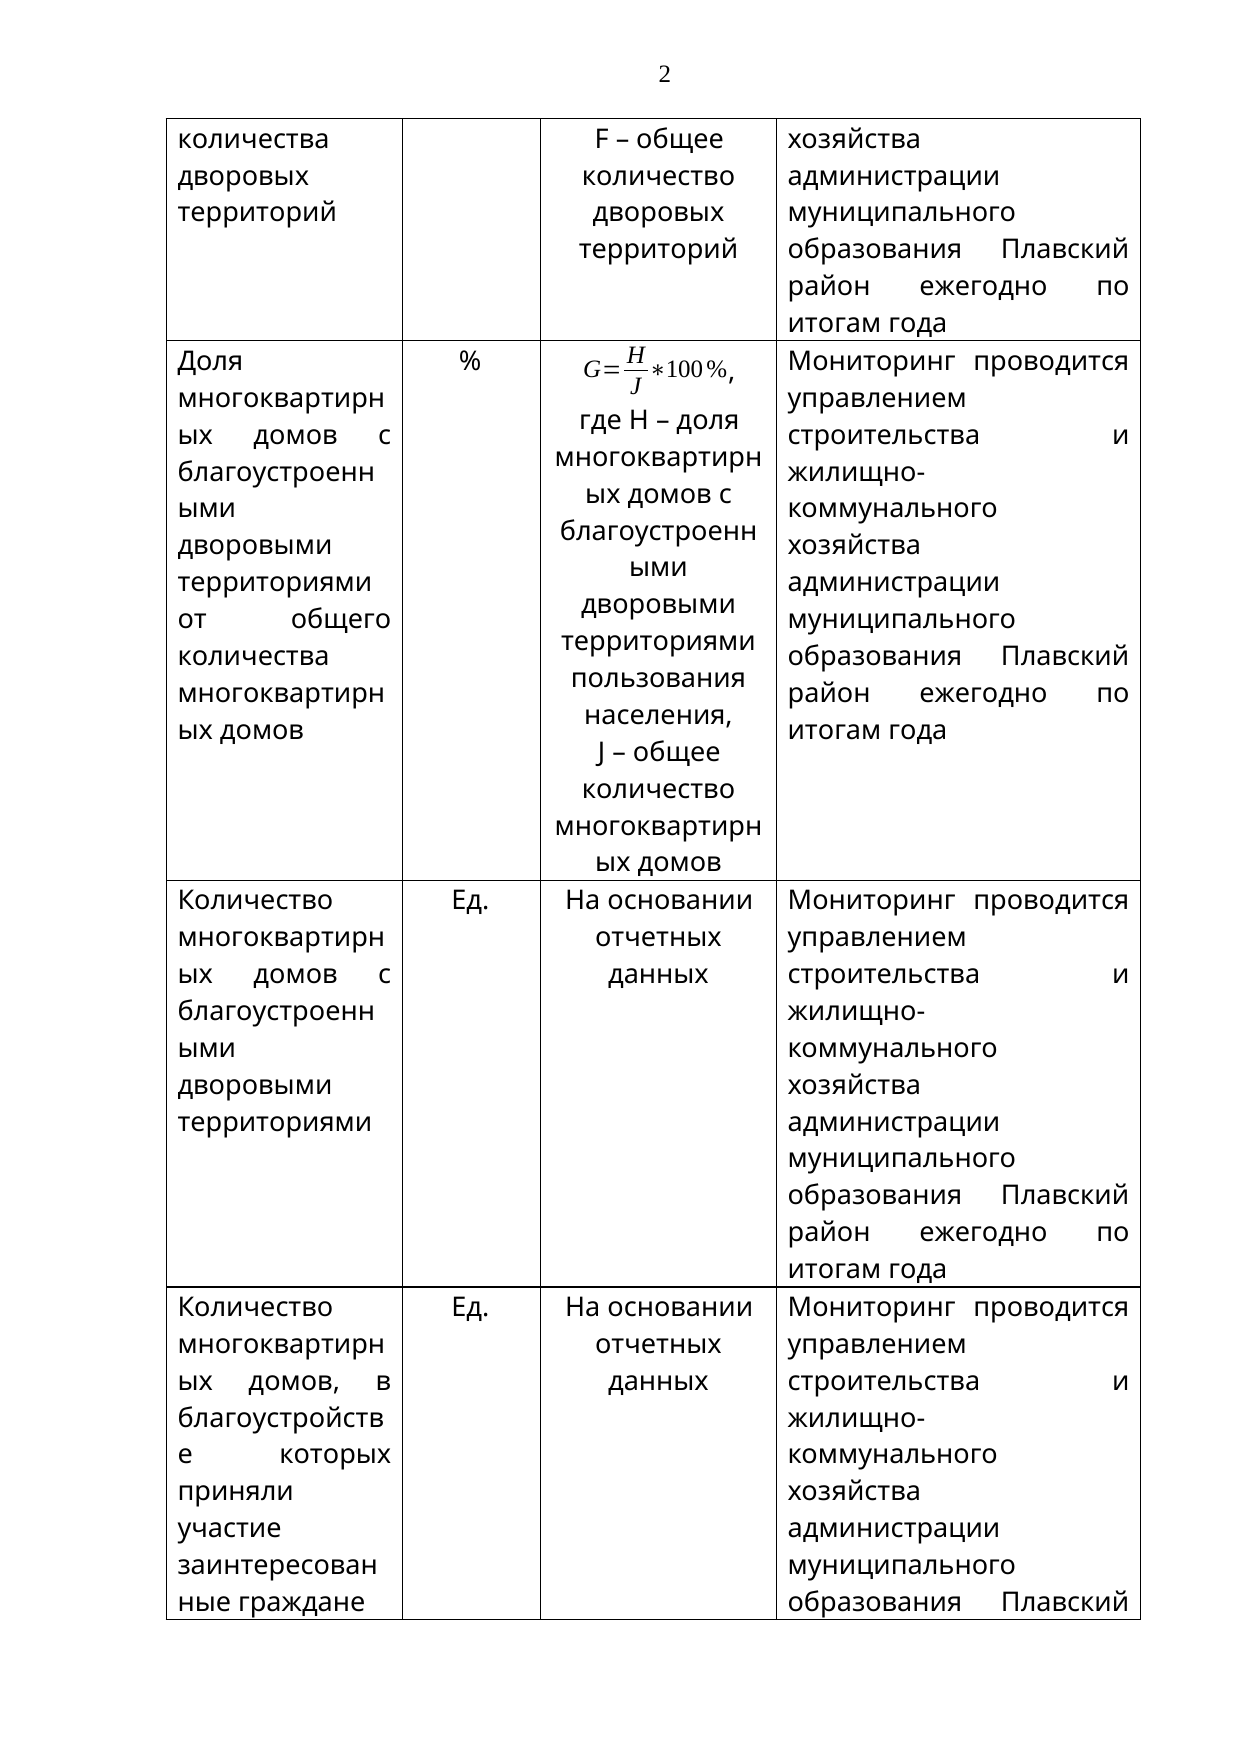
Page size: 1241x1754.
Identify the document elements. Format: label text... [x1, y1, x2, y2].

table_cell Количество многоквартирных домов с благоустроенными дворовыми территориями [167, 881, 402, 1286]
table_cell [541, 119, 776, 340]
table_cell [777, 1288, 1140, 1619]
table_cell % [403, 119, 540, 340]
table_cell Ед. [403, 881, 540, 1286]
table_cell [167, 1288, 402, 1619]
table_cell % [403, 341, 540, 880]
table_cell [167, 119, 402, 340]
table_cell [777, 119, 1140, 340]
table_cell , где H – доля многоквартирных домов с благоустроенными дворовыми территориями пользования населения, J – общее количество многоквартирных домов [541, 341, 776, 880]
table_cell На основании отчетных данных [541, 881, 776, 1286]
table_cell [541, 1288, 776, 1619]
table_cell Доля многоквартирных домов с благоустроенными дворовыми территориями от общего количества многоквартирных домов [167, 341, 402, 880]
table_cell Ед. [403, 1288, 540, 1619]
